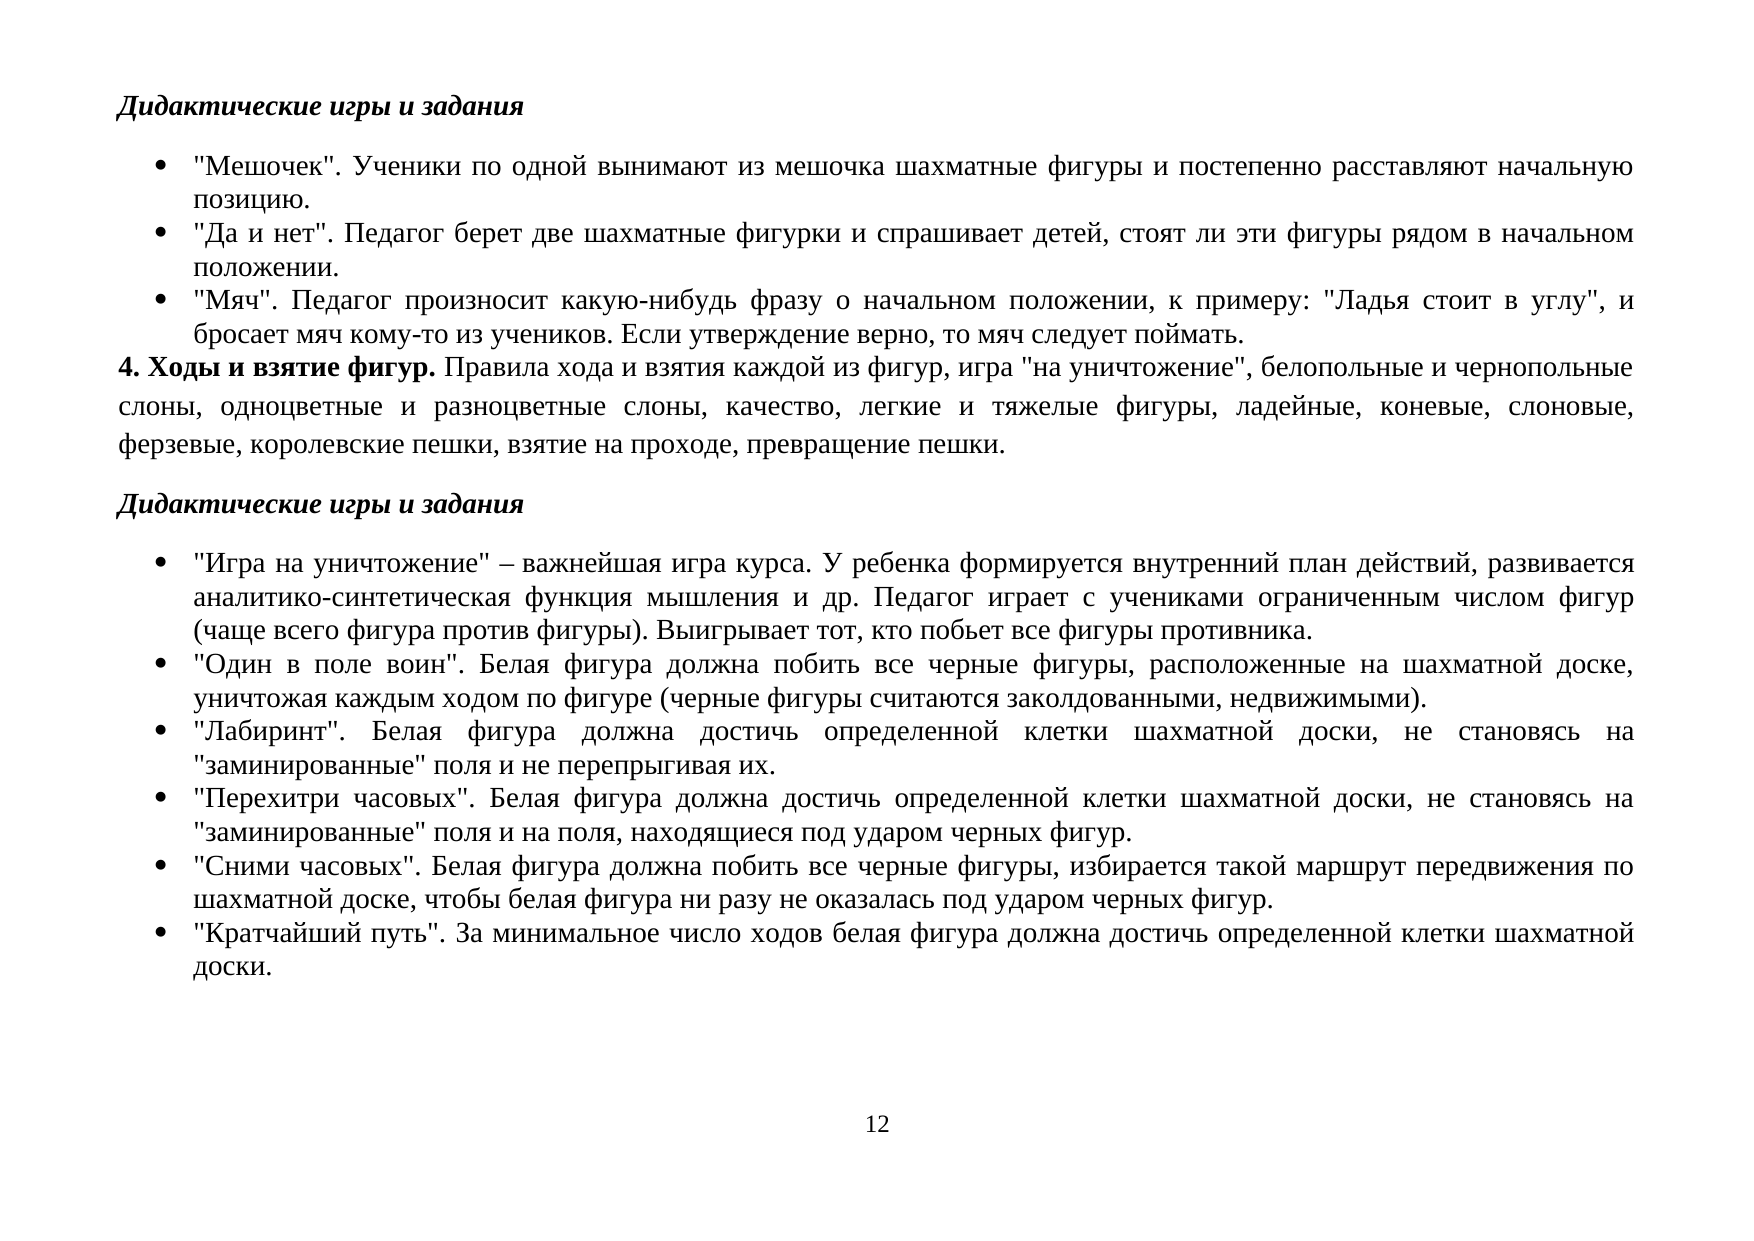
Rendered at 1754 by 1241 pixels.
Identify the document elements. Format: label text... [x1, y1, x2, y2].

list "Сними часовых". Белая фигура должна побить все черные фигуры, избирается такой маршрут передвижения по шахматной доске, чтобы белая фигура ни разу не оказалась под ударом черных фигур. [156, 848, 1636, 915]
list "Мяч". Педагог произносит какую-нибудь фразу о начальном положении, к примеру: "Ладья стоит в углу", и бросает мяч кому-то из учеников. Если утверждение верно, то мяч следует поймать. [156, 282, 1636, 349]
list "Перехитри часовых". Белая фигура должна достичь определенной клетки шахматной доски, не становясь на "заминированные" поля и на поля, находящиеся под ударом черных фигур. [156, 780, 1636, 848]
text Дидактические игры и задания [118, 88, 1636, 122]
list "Игра на уничтожение" – важнейшая игра курса. У ребенка формируется внутренний план действий, развивается аналитико-синтетическая функция мышления и др. Педагог играет с учениками ограниченным числом фигур (чаще всего фигура против фигуры). Выигрывает тот, кто побьет все фигуры противника. [156, 545, 1636, 646]
list "Кратчайший путь". За минимальное число ходов белая фигура должна достичь определенной клетки шахматной доски. [156, 915, 1636, 982]
list "Мешочек". Ученики по одной вынимают из мешочка шахматные фигуры и постепенно расставляют начальную позицию. [156, 148, 1636, 215]
text Дидактические игры и задания [118, 486, 1636, 519]
list "Лабиринт". Белая фигура должна достичь определенной клетки шахматной доски, не становясь на "заминированные" поля и не перепрыгивая их. [156, 713, 1636, 780]
text 4. Ходы и взятие фигур. Правила хода и взятия каждой из фигур, игра "на уничтожение", белопольные и чернопольные слоны, одноцветные и разноцветные слоны, качество, легкие и тяжелые фигуры, ладейные, коневые, слоновые, ферзевые, королевские пешки, взятие на проходе, превращение пешки. [118, 349, 1636, 460]
list "Да и нет". Педагог берет две шахматные фигурки и спрашивает детей, стоят ли эти фигуры рядом в начальном положении. [156, 215, 1636, 282]
list "Один в поле воин". Белая фигура должна побить все черные фигуры, расположенные на шахматной доске, уничтожая каждым ходом по фигуре (черные фигуры считаются заколдованными, недвижимыми). [156, 646, 1636, 713]
